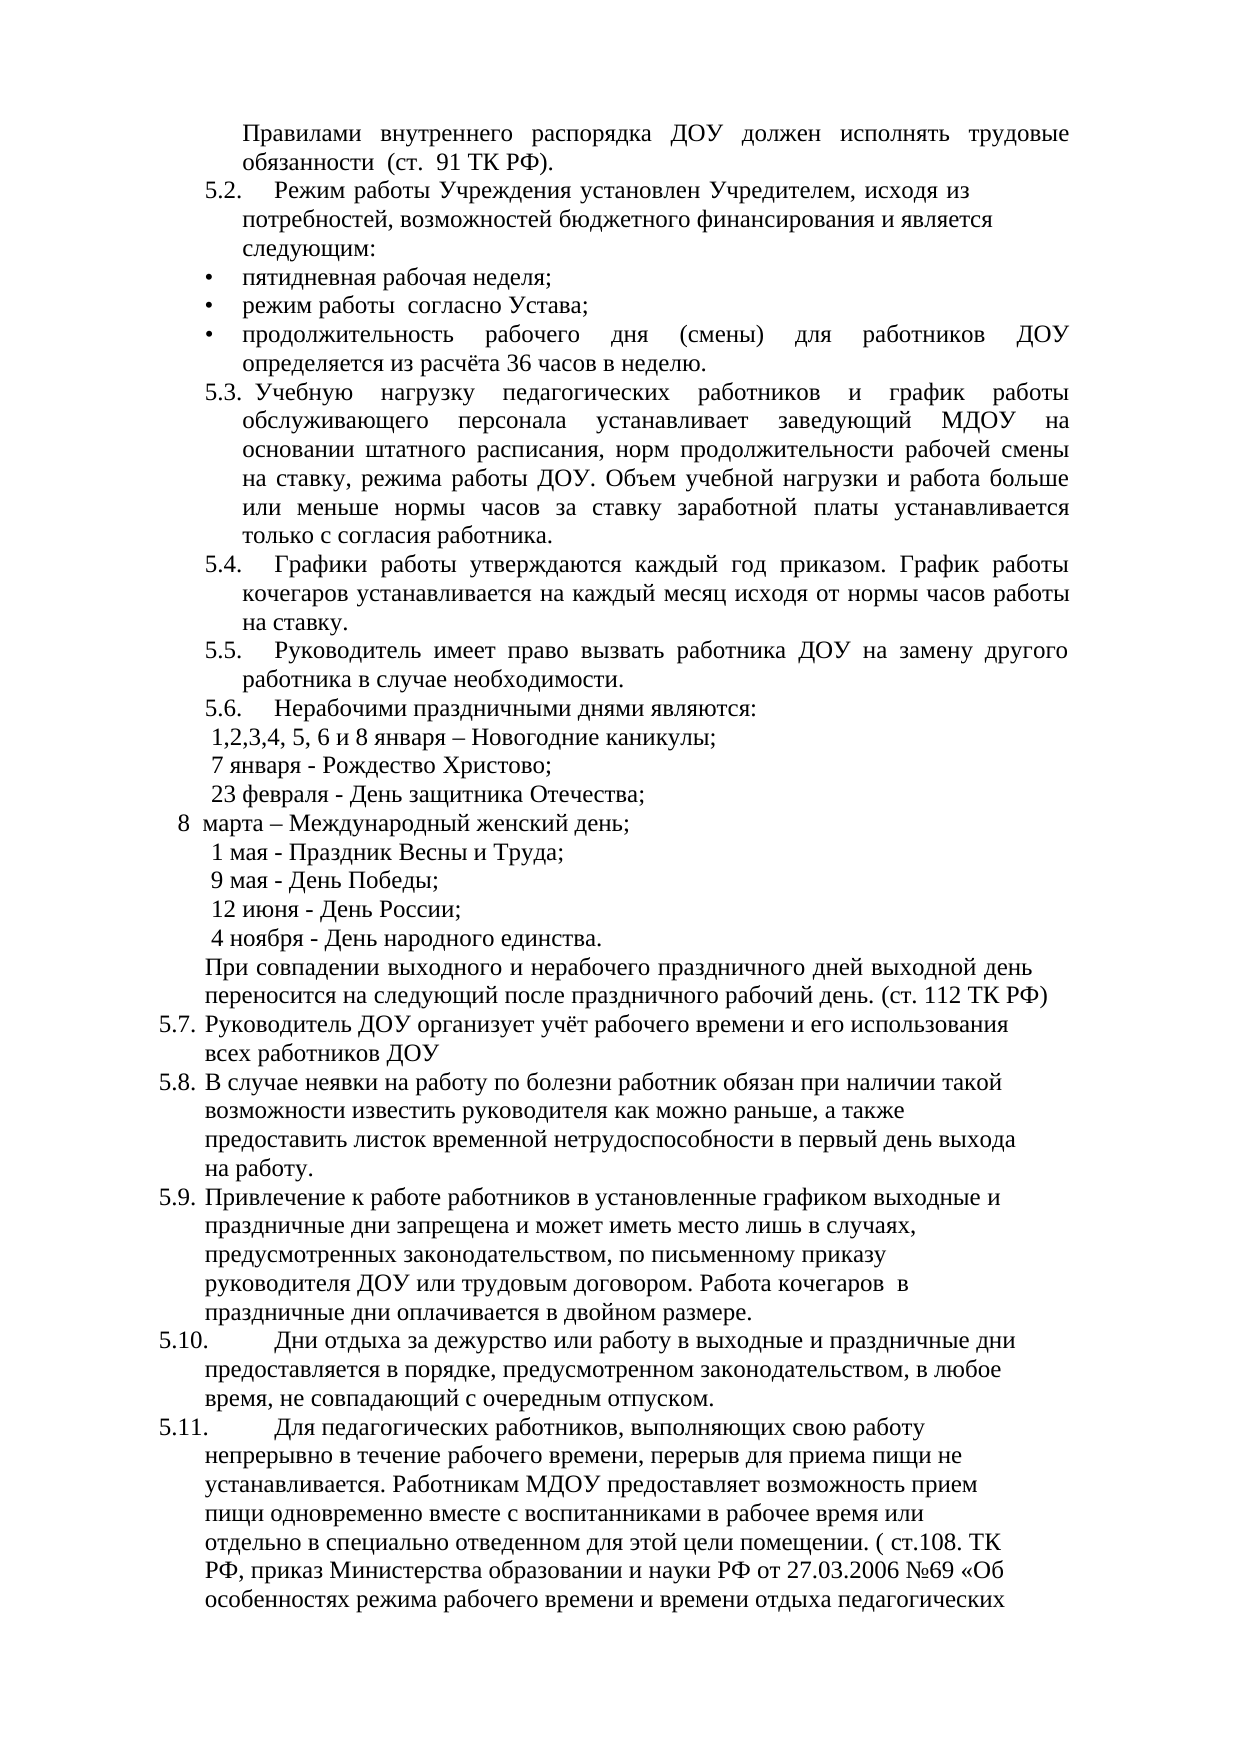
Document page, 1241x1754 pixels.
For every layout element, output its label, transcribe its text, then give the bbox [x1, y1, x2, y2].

list пятидневная рабочая неделя; [204, 262, 1152, 291]
list Руководитель ДОУ организует учёт рабочего времени и его использования всех работников ДОУ [158, 1009, 1026, 1067]
text переносится на следующий после праздничного рабочий день. (ст. 112 ТК РФ) [204, 981, 1084, 1009]
list продолжительность рабочего дня (смены) для работников ДОУ определяется из расчёта 36 часов в неделю. [204, 319, 1069, 377]
list Привлечение к работе работников в установленные графиком выходные и праздничные дни запрещена и может иметь место лишь в случаях, предусмотренных законодательством, по письменному приказу руководителя ДОУ или трудовым договором. Работа кочегаров в праздничные дни оплачивается в двойном размере. [158, 1182, 1026, 1326]
list режим работы согласно Устава; [204, 291, 1152, 319]
text 23 февраля - День защитника Отечества; [211, 779, 1152, 808]
list Нерабочими праздничными днями являются: [204, 693, 1166, 722]
text 12 июня - День России; [211, 894, 1151, 923]
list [158, 1412, 1026, 1613]
list Учебную нагрузку педагогических работников и график работы обслуживающего персонала устанавливает заведующий МДОУ на основании штатного расписания, норм продолжительности рабочей смены на ставку, режима работы ДОУ. Объем учебной нагрузки и работа больше или меньше нормы часов за ставку заработной платы устанавливается только с согласия работника. [204, 377, 1069, 549]
list Дни отдыха за дежурство или работу в выходные и праздничные дни предоставляется в порядке, предусмотренном законодательством, в любое время, не совпадающий с очередным отпуском. [158, 1326, 1026, 1412]
text 1 мая - Праздник Весны и Труда; [211, 837, 1151, 866]
text При совпадении выходного и нерабочего праздничного дней выходной день [204, 952, 1084, 981]
list мая - День Победы; [211, 866, 1151, 894]
list В случае неявки на работу по болезни работник обязан при наличии такой возможности известить руководителя как можно раньше, а также предоставить листок временной нетрудоспособности в первый день выхода на работу. [158, 1067, 1026, 1182]
text 7 января - Рождество Христово; [211, 751, 1152, 779]
list Режим работы Учреждения установлен Учредителем, исходя из потребностей, возможностей бюджетного финансирования и является следующим: [204, 176, 1069, 262]
text 4 ноября - День народного единства. [211, 923, 1152, 952]
list Графики работы утверждаются каждый год приказом. График работы кочегаров устанавливается на каждый месяц исходя от нормы часов работы на ставку. [204, 549, 1069, 636]
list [204, 118, 1069, 176]
list Руководитель имеет право вызвать работника ДОУ на замену другого работника в случае необходимости. [204, 636, 1069, 693]
text 1,2,3,4, 5, 6 и 8 января – Новогодние каникулы; [211, 722, 1151, 751]
list марта – Международный женский день; [177, 808, 1151, 837]
